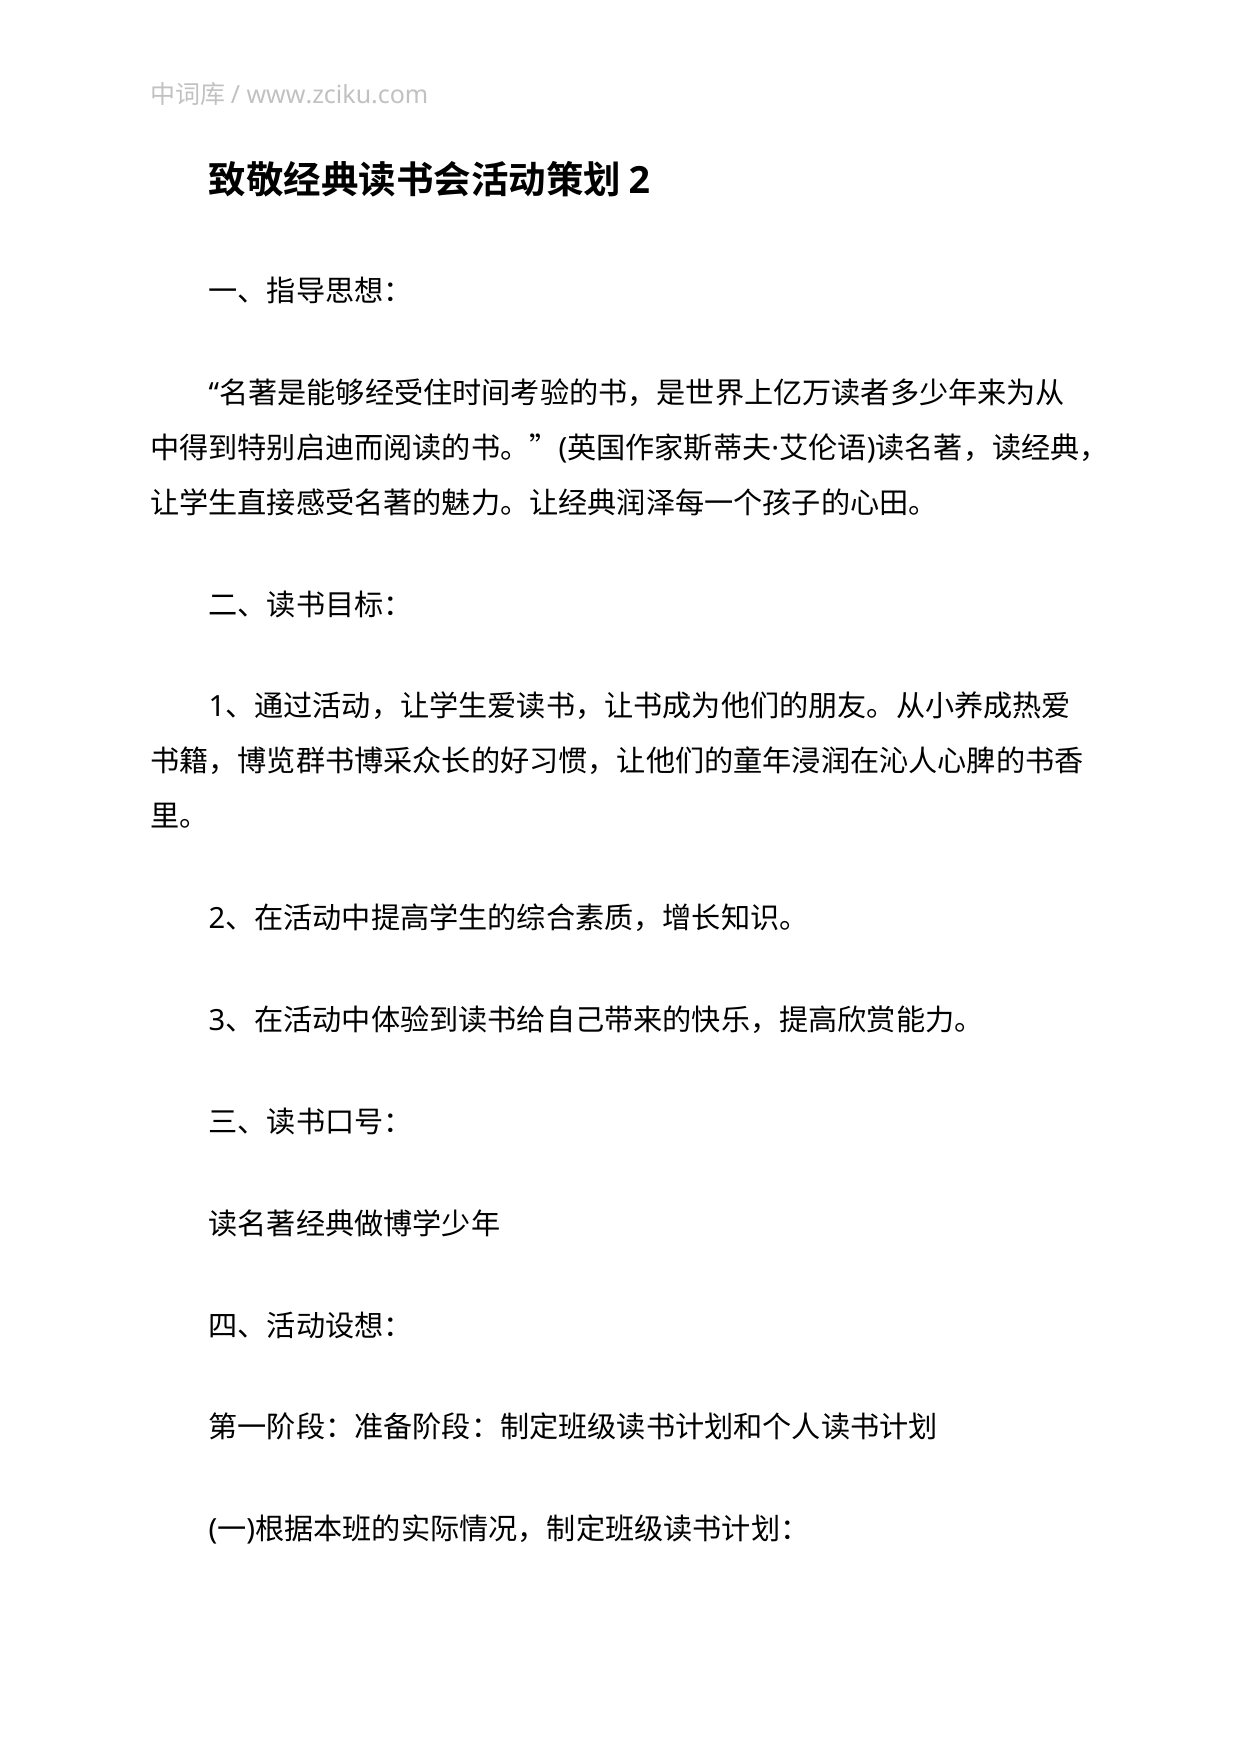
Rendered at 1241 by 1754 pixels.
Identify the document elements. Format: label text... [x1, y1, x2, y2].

text 四、活动设想： [150, 1302, 1090, 1344]
text 三、读书口号： [150, 1098, 1090, 1141]
text “名著是能够经受住时间考验的书，是世界上亿万读者多少年来为从中得到特别启迪而阅读的书。”(英国作家斯蒂夫·艾伦语)读名著，读经典，让学生直接感受名著的魅力。让经典润泽每一个孩子的心田。 [150, 369, 1090, 522]
text 1、通过活动，让学生爱读书，让书成为他们的朋友。从小养成热爱书籍，博览群书博采众长的好习惯，让他们的童年浸润在沁人心脾的书香里。 [150, 683, 1090, 835]
text 致敬经典读书会活动策划2 [150, 150, 1090, 204]
text 二、读书目标： [150, 581, 1090, 623]
text 第一阶段：准备阶段：制定班级读书计划和个人读书计划 [150, 1404, 1090, 1446]
text 一、指导思想： [150, 268, 1090, 310]
text 读名著经典做博学少年 [150, 1200, 1090, 1243]
text 2、在活动中提高学生的综合素质，增长知识。 [150, 894, 1090, 937]
text (一)根据本班的实际情况，制定班级读书计划： [150, 1506, 1090, 1548]
text 3、在活动中体验到读书给自己带来的快乐，提高欣赏能力。 [150, 997, 1090, 1039]
